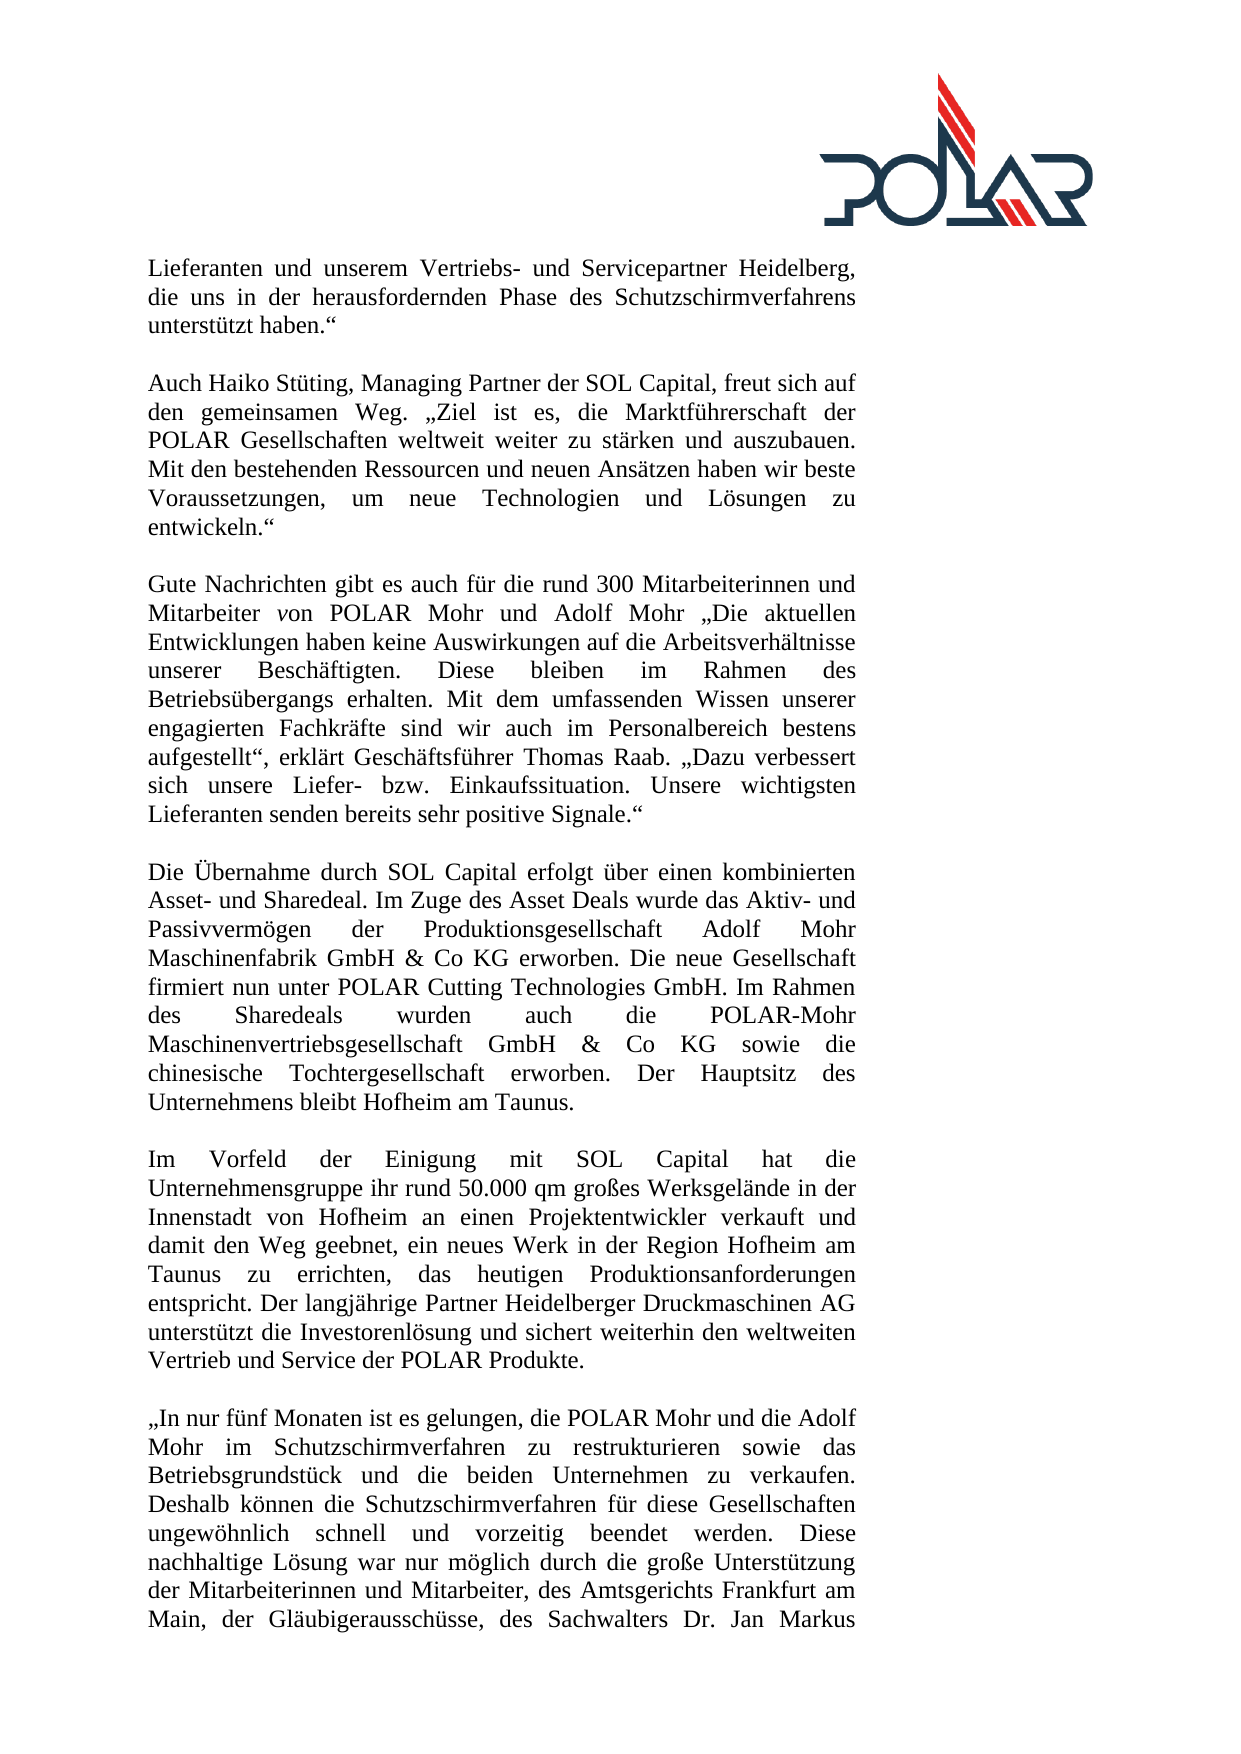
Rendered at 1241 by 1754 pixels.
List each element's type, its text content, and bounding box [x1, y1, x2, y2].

text Auch Haiko Stüting, Managing Partner der SOL Capital, freut sich auf den gemeinsamen Weg. „Ziel ist es, die Marktführerschaft der POLAR Gesellschaften weltweit weiter zu stärken und auszubauen. Mit den bestehenden Ressourcen und neuen Ansätzen haben wir beste Voraussetzungen, um neue Technologien und Lösungen zu entwickeln.“ [148, 368, 856, 541]
text Im Vorfeld der Einigung mit SOL Capital hat die Unternehmensgruppe ihr rund 50.000 qm großes Werksgelände in der Innenstadt von Hofheim an einen Projektentwickler verkauft und damit den Weg geebnet, ein neues Werk in der Region Hofheim am Taunus zu errichten, das heutigen Produktionsanforderungen entspricht. Der langjährige Partner Heidelberger Druckmaschinen AG unterstützt die Investorenlösung und sichert weiterhin den weltweiten Vertrieb und Service der POLAR Produkte. [148, 1144, 856, 1374]
picture [819, 73, 1093, 226]
text Gute Nachrichten gibt es auch für die rund 300 Mitarbeiterinnen und Mitarbeiter von POLAR Mohr und Adolf Mohr „Die aktuellen Entwicklungen haben keine Auswirkungen auf die Arbeitsverhältnisse unserer Beschäftigten. Diese bleiben im Rahmen des Betriebsübergangs erhalten. Mit dem umfassenden Wissen unserer engagierten Fachkräfte sind wir auch im Personalbereich bestens aufgestellt“, erklärt Geschäftsführer Thomas Raab. „Dazu verbessert sich unsere Liefer- bzw. Einkaufssituation. Unsere wichtigsten Lieferanten senden bereits sehr positive Signale.“ [148, 541, 856, 828]
text Die Übernahme durch SOL Capital erfolgt über einen kombinierten Asset- und Sharedeal. Im Zuge des Asset Deals wurde das Aktiv- und Passivvermögen der Produktionsgesellschaft Adolf Mohr Maschinenfabrik GmbH & Co KG erworben. Die neue Gesellschaft firmiert nun unter POLAR Cutting Technologies GmbH. Im Rahmen des Sharedeals wurden auch die POLAR-Mohr Maschinenvertriebsgesellschaft GmbH & Co KG sowie die chinesische Tochtergesellschaft erworben. Der Hauptsitz des Unternehmens bleibt Hofheim am Taunus. [148, 857, 856, 1116]
